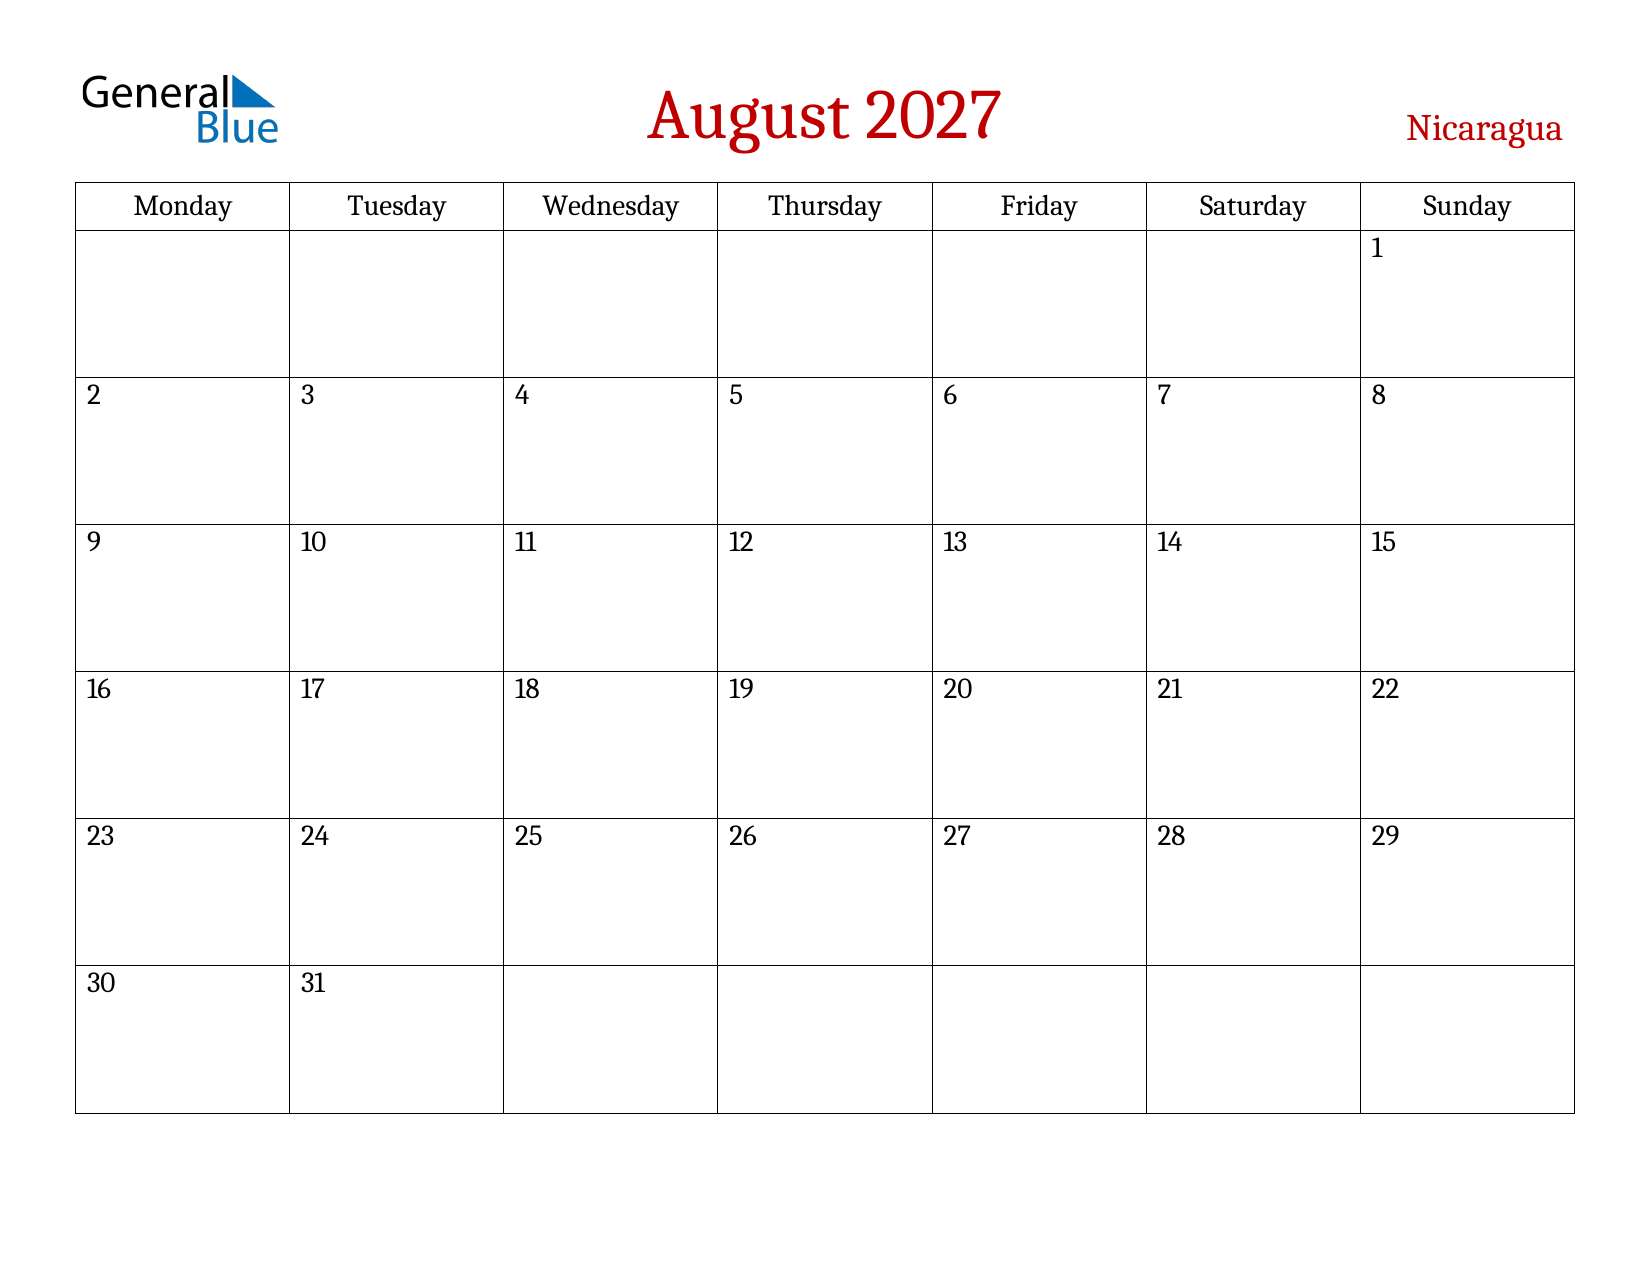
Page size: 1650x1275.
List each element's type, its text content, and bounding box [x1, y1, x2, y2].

table_cell 29 [1361, 819, 1574, 853]
table_cell [718, 1000, 932, 1112]
table_cell 2 [76, 378, 289, 412]
table_cell Sunday [1361, 183, 1574, 230]
table_cell [1361, 412, 1574, 524]
table_cell 18 [504, 672, 717, 706]
table_cell [1361, 853, 1574, 965]
table_cell [718, 966, 932, 1000]
table_cell 27 [933, 819, 1146, 853]
table_cell [1147, 412, 1360, 524]
table_cell 15 [1361, 525, 1574, 559]
table_cell 17 [290, 672, 503, 706]
table_cell [504, 231, 717, 264]
table_cell [1147, 1000, 1360, 1112]
table_cell [933, 1000, 1146, 1112]
table_cell [504, 265, 717, 377]
table_cell [933, 231, 1146, 264]
table_cell 20 [933, 672, 1146, 706]
table_cell [718, 412, 932, 524]
table_cell [504, 966, 717, 1000]
table_cell [290, 559, 503, 671]
table_cell [933, 265, 1146, 377]
table_header [76, 75, 503, 182]
table_cell [1361, 265, 1574, 377]
table_cell 22 [1361, 672, 1574, 706]
table_cell [1361, 966, 1574, 1000]
table_cell 5 [718, 378, 932, 412]
table_cell 3 [290, 378, 503, 412]
table_cell 6 [933, 378, 1146, 412]
table_cell [933, 412, 1146, 524]
table_cell [504, 1000, 717, 1112]
table_cell [718, 231, 932, 264]
table_cell 10 [290, 525, 503, 559]
table_cell 28 [1147, 819, 1360, 853]
table_cell [504, 559, 717, 671]
table_cell [933, 966, 1146, 1000]
table_cell 16 [76, 672, 289, 706]
table_cell Thursday [718, 183, 932, 230]
picture [82, 75, 278, 143]
table_cell [1147, 559, 1360, 671]
table_cell [718, 265, 932, 377]
table_cell 4 [504, 378, 717, 412]
table_cell [933, 853, 1146, 965]
table_cell [504, 412, 717, 524]
table_cell [1361, 706, 1574, 818]
table_cell [290, 231, 503, 264]
table_cell Monday [76, 183, 289, 230]
table_cell [504, 853, 717, 965]
table_cell [76, 265, 289, 377]
table_cell [1147, 853, 1360, 965]
table_cell [933, 706, 1146, 818]
table_cell [718, 559, 932, 671]
table_cell [504, 706, 717, 818]
table_cell [718, 706, 932, 818]
table_cell [290, 853, 503, 965]
table_cell 31 [290, 966, 503, 1000]
table_cell [76, 853, 289, 965]
table_cell [76, 1000, 289, 1112]
table_cell [290, 265, 503, 377]
table_cell [76, 231, 289, 264]
table_cell 9 [76, 525, 289, 559]
table_cell 21 [1147, 672, 1360, 706]
table_cell Tuesday [290, 183, 503, 230]
table_cell 26 [718, 819, 932, 853]
table_cell [1147, 706, 1360, 818]
table_cell 13 [933, 525, 1146, 559]
table_cell 7 [1147, 378, 1360, 412]
table_cell 25 [504, 819, 717, 853]
table_cell 23 [76, 819, 289, 853]
table_cell Wednesday [504, 183, 717, 230]
table_cell [290, 706, 503, 818]
table_cell 30 [76, 966, 289, 1000]
table_cell 19 [718, 672, 932, 706]
table_cell [1361, 1000, 1574, 1112]
table_cell 1 [1361, 231, 1574, 264]
table_header Nicaragua [1146, 75, 1574, 182]
table_cell 14 [1147, 525, 1360, 559]
table_cell [1147, 966, 1360, 1000]
table_cell Friday [933, 183, 1146, 230]
table_cell [290, 1000, 503, 1112]
table_cell [290, 412, 503, 524]
table_cell [933, 559, 1146, 671]
table_cell [1147, 231, 1360, 264]
table_cell [76, 559, 289, 671]
table_cell 11 [504, 525, 717, 559]
table_header August 2027 [504, 75, 1146, 182]
table_cell 12 [718, 525, 932, 559]
table_cell [718, 853, 932, 965]
table_cell 8 [1361, 378, 1574, 412]
table_cell [1147, 265, 1360, 377]
table_cell 24 [290, 819, 503, 853]
table_cell [76, 412, 289, 524]
table_cell Saturday [1147, 183, 1360, 230]
table_cell [76, 706, 289, 818]
table_cell [1361, 559, 1574, 671]
